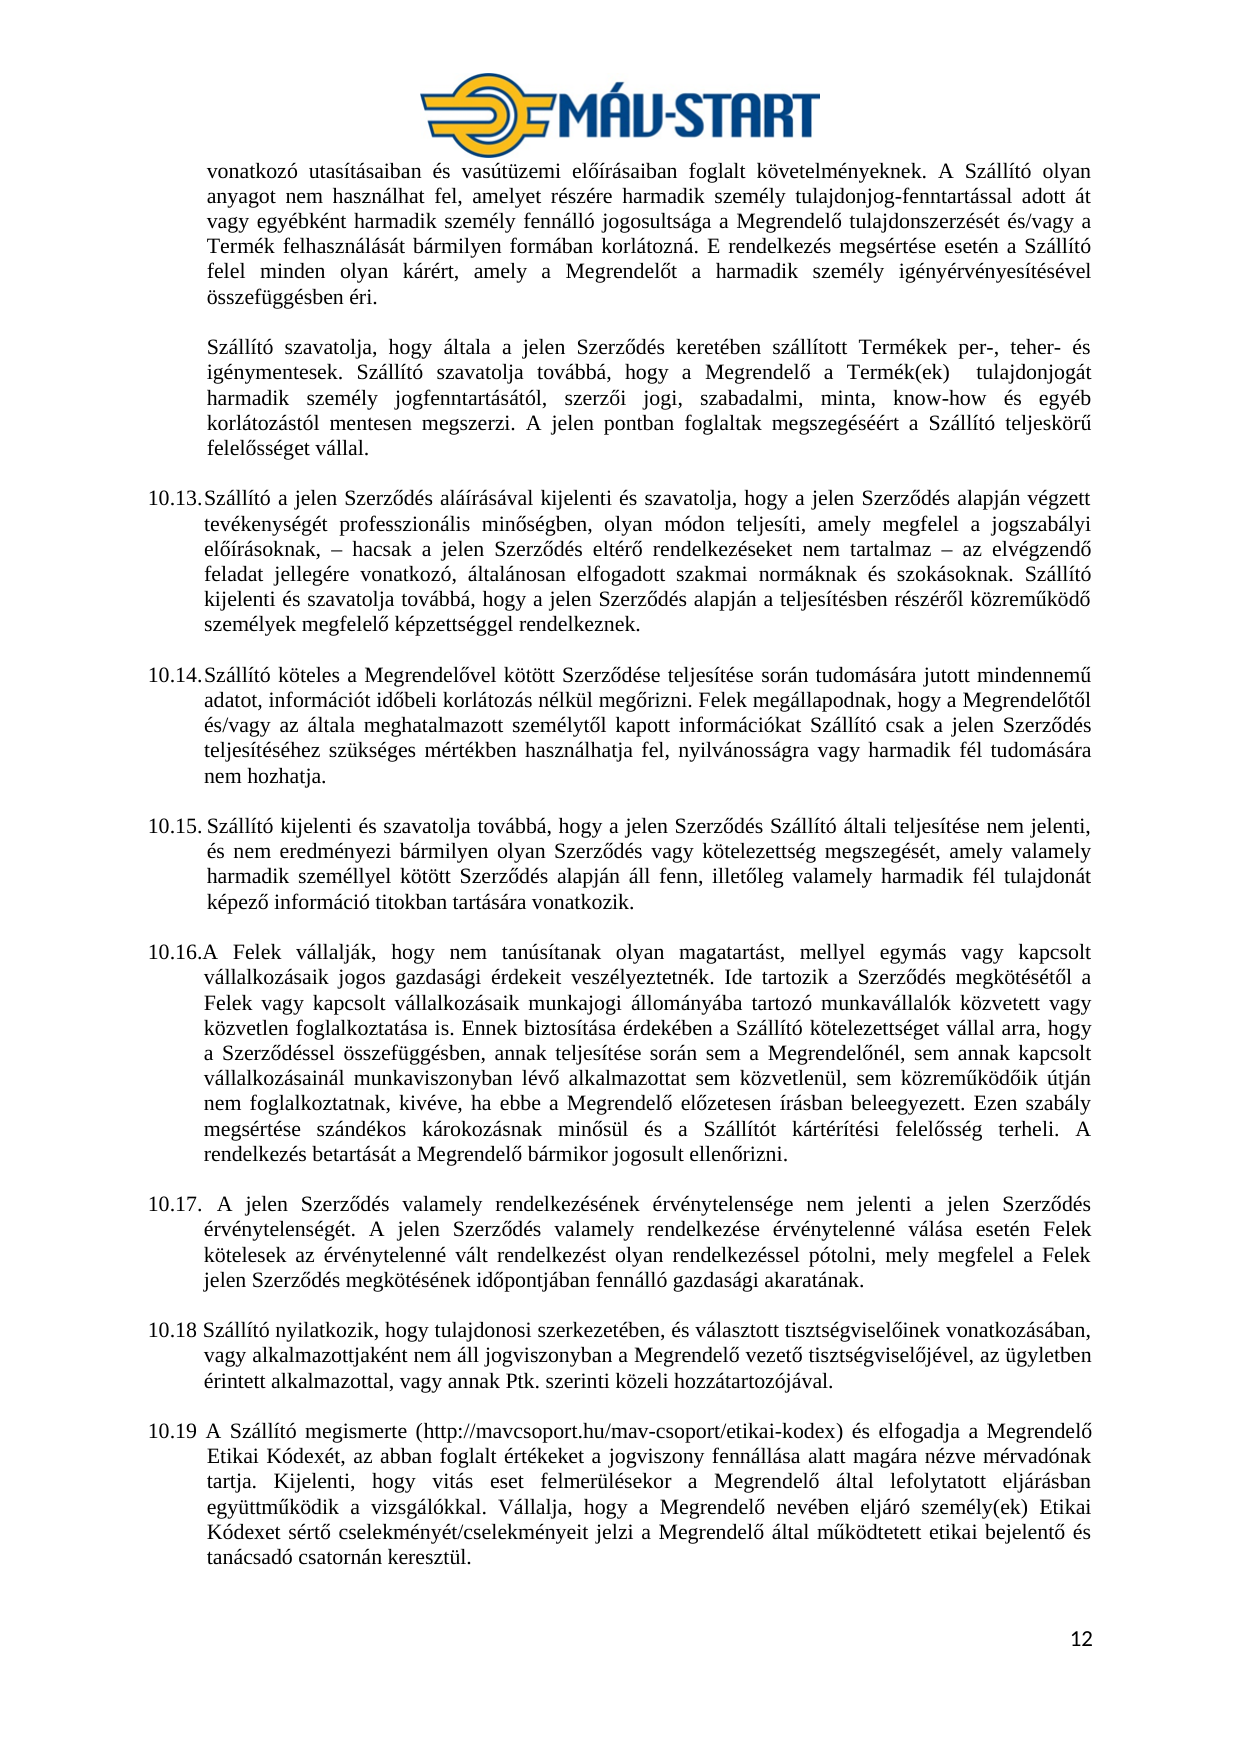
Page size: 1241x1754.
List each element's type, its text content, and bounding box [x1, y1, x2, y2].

text 10.14. Szállító köteles a Megrendelővel kötött Szerződése teljesítése során tudomására jutott mindennemű adatot, információt időbeli korlátozás nélkül megőrizni. Felek megállapodnak, hogy a Megrendelőtől és/vagy az általa meghatalmazott személytől kapott információkat Szállító csak a jelen Szerződés teljesítéséhez szükséges mértékben használhatja fel, nyilvánosságra vagy harmadik fél tudomására nem hozhatja. [148, 662, 1093, 788]
text Szállító szavatolja, hogy általa a jelen Szerződés keretében szállított Termékek per-, teher- és igénymentesek. Szállító szavatolja továbbá, hogy a Megrendelő a Termék(ek) tulajdonjogát harmadik személy jogfenntartásától, szerzői jogi, szabadalmi, minta, know-how és egyéb korlátozástól mentesen megszerzi. A jelen pontban foglaltak megszegéséért a Szállító teljeskörű felelősséget vállal. [207, 334, 1093, 460]
text 10.19 A Szállító megismerte (http://mavcsoport.hu/mav-csoport/etikai-kodex) és elfogadja a Megrendelő Etikai Kódexét, az abban foglalt értékeket a jogviszony fennállása alatt magára nézve mérvadónak tartja. Kijelenti, hogy vitás eset felmerülésekor a Megrendelő által lefolytatott eljárásban együttműködik a vizsgálókkal. Vállalja, hogy a Megrendelő nevében eljáró személy(ek) Etikai Kódexet sértő cselekményét/cselekményeit jelzi a Megrendelő által működtetett etikai bejelentő és tanácsadó csatornán keresztül. [148, 1418, 1093, 1569]
text 10.18 Szállító nyilatkozik, hogy tulajdonosi szerkezetében, és választott tisztségviselőinek vonatkozásában, vagy alkalmazottjaként nem áll jogviszonyban a Megrendelő vezető tisztségviselőjével, az ügyletben érintett alkalmazottal, vagy annak Ptk. szerinti közeli hozzátartozójával. [148, 1317, 1093, 1393]
text 10.16.A Felek vállalják, hogy nem tanúsítanak olyan magatartást, mellyel egymás vagy kapcsolt vállalkozásaik jogos gazdasági érdekeit veszélyeztetnék. Ide tartozik a Szerződés megkötésétől a Felek vagy kapcsolt vállalkozásaik munkajogi állományába tartozó munkavállalók közvetett vagy közvetlen foglalkoztatása is. Ennek biztosítása érdekében a Szállító kötelezettséget vállal arra, hogy a Szerződéssel összefüggésben, annak teljesítése során sem a Megrendelőnél, sem annak kapcsolt vállalkozásainál munkaviszonyban lévő alkalmazottat sem közvetlenül, sem közreműködőik útján nem foglalkoztatnak, kivéve, ha ebbe a Megrendelő előzetesen írásban beleegyezett. Ezen szabály megsértése szándékos károkozásnak minősül és a Szállítót kártérítési felelősség terheli. A rendelkezés betartását a Megrendelő bármikor jogosult ellenőrizni. [148, 939, 1093, 1166]
text 10.13. Szállító a jelen Szerződés aláírásával kijelenti és szavatolja, hogy a jelen Szerződés alapján végzett tevékenységét professzionális minőségben, olyan módon teljesíti, amely megfelel a jogszabályi előírásoknak, – hacsak a jelen Szerződés eltérő rendelkezéseket nem tartalmaz – az elvégzendő feladat jellegére vonatkozó, általánosan elfogadott szakmai normáknak és szokásoknak. Szállító kijelenti és szavatolja továbbá, hogy a jelen Szerződés alapján a teljesítésben részéről közreműködő személyek megfelelő képzettséggel rendelkeznek. [148, 485, 1093, 637]
picture [420, 73, 820, 158]
text 10.17. A jelen Szerződés valamely rendelkezésének érvénytelensége nem jelenti a jelen Szerződés érvénytelenségét. A jelen Szerződés valamely rendelkezése érvénytelenné válása esetén Felek kötelesek az érvénytelenné vált rendelkezést olyan rendelkezéssel pótolni, mely megfelel a Felek jelen Szerződés megkötésének időpontjában fennálló gazdasági akaratának. [148, 1191, 1093, 1292]
text 10.15. Szállító kijelenti és szavatolja továbbá, hogy a jelen Szerződés Szállító általi teljesítése nem jelenti, és nem eredményezi bármilyen olyan Szerződés vagy kötelezettség megszegését, amely valamely harmadik személlyel kötött Szerződés alapján áll fenn, illetőleg valamely harmadik fél tulajdonát képező információ titokban tartására vonatkozik. [148, 813, 1093, 914]
